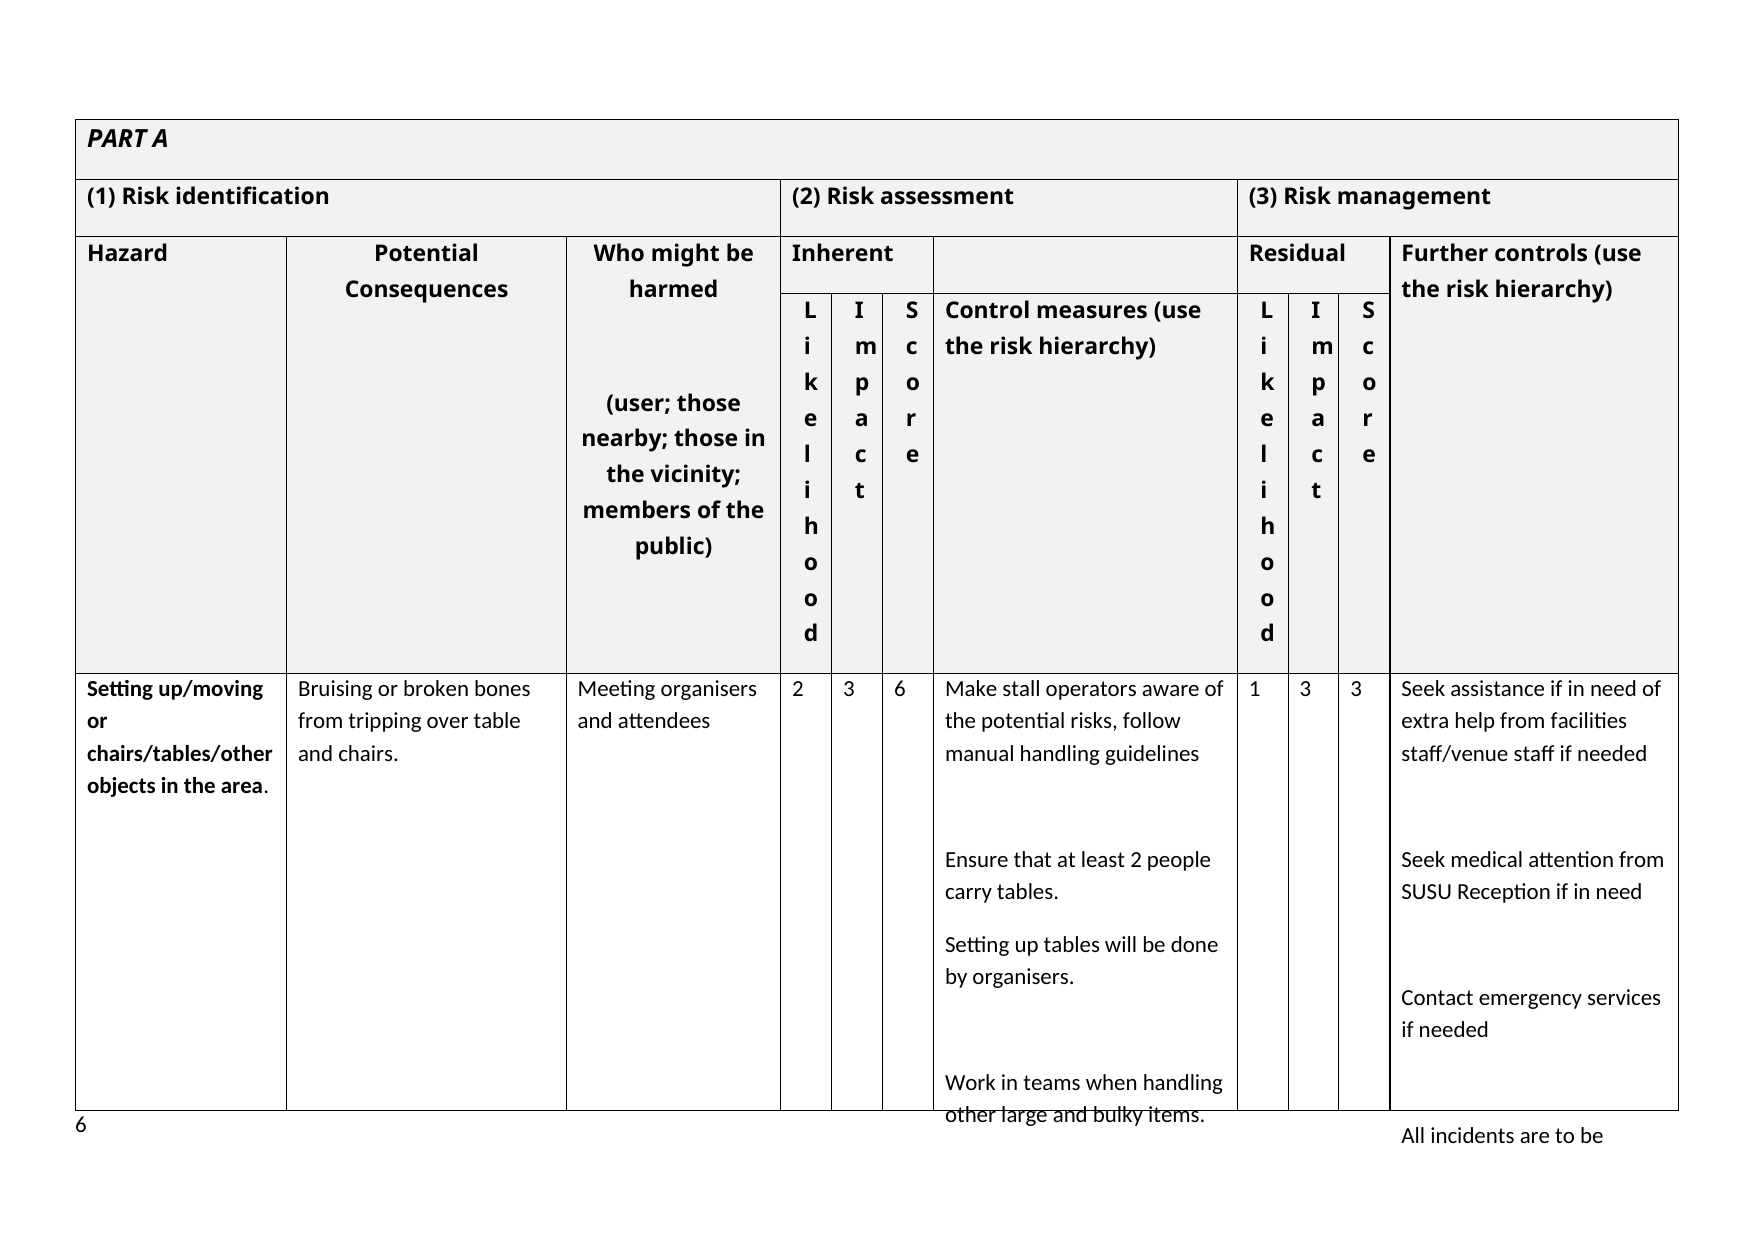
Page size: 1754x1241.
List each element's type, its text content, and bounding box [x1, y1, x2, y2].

table_cell Score [883, 294, 933, 673]
table_cell 2 [781, 674, 831, 1110]
table_cell 3 [1339, 674, 1389, 1110]
table_cell Control measures (use the risk hierarchy) [934, 294, 1237, 673]
table_cell Inherent [781, 237, 933, 293]
table_cell (3) Risk management [1238, 180, 1678, 236]
table_cell [934, 237, 1237, 293]
table_cell Seek assistance if in need of extra help from facilities staff/venue staff if needed Seek medical attention from SUSU Reception if in need Contact emergency services if needed All incidents are to be reported on the as soon as possible ensuring the duty manager/health and safety officer have been informed. Follow SUSU incident report policy [1391, 674, 1678, 1110]
table_cell Likelihood [781, 294, 831, 673]
table_cell Residual [1238, 237, 1389, 293]
table_cell (2) Risk assessment [781, 180, 1237, 236]
table_cell Hazard [76, 237, 286, 673]
table_cell 3 [832, 674, 882, 1110]
table_cell 6 [883, 674, 933, 1110]
table_cell Impact [832, 294, 882, 673]
table_cell Further controls (use the risk hierarchy) [1391, 237, 1678, 673]
table_cell Score [1339, 294, 1389, 673]
table_cell Meeting organisers and attendees [567, 674, 780, 1110]
table_cell Impact [1289, 294, 1338, 673]
table_cell Bruising or broken bones from tripping over table and chairs. [287, 674, 566, 1110]
table_cell 3 [1289, 674, 1338, 1110]
table_cell Who might be harmed (user; those nearby; those in the vicinity; members of the public) [567, 237, 780, 673]
table_cell Setting up/moving or chairs/tables/other objects in the area. [76, 674, 286, 1110]
table_header PART A [76, 120, 1678, 179]
table_cell Likelihood [1238, 294, 1288, 673]
table_cell 1 [1238, 674, 1288, 1110]
table_cell Potential Consequences [287, 237, 566, 673]
table_cell (1) Risk identification [76, 180, 780, 236]
table_cell Make stall operators aware of the potential risks, follow manual handling guidelines Ensure that at least 2 people carry tables. Setting up tables will be done by organisers. Work in teams when handling other large and bulky items. Request tools to support with move of heavy objects- SUSU Facilities/venue. E.g., hand truck, dolly, skates Make sure anyone with any pre-existing conditions isn’t doing any unnecessary lifting and they are comfortable. [934, 674, 1237, 1110]
